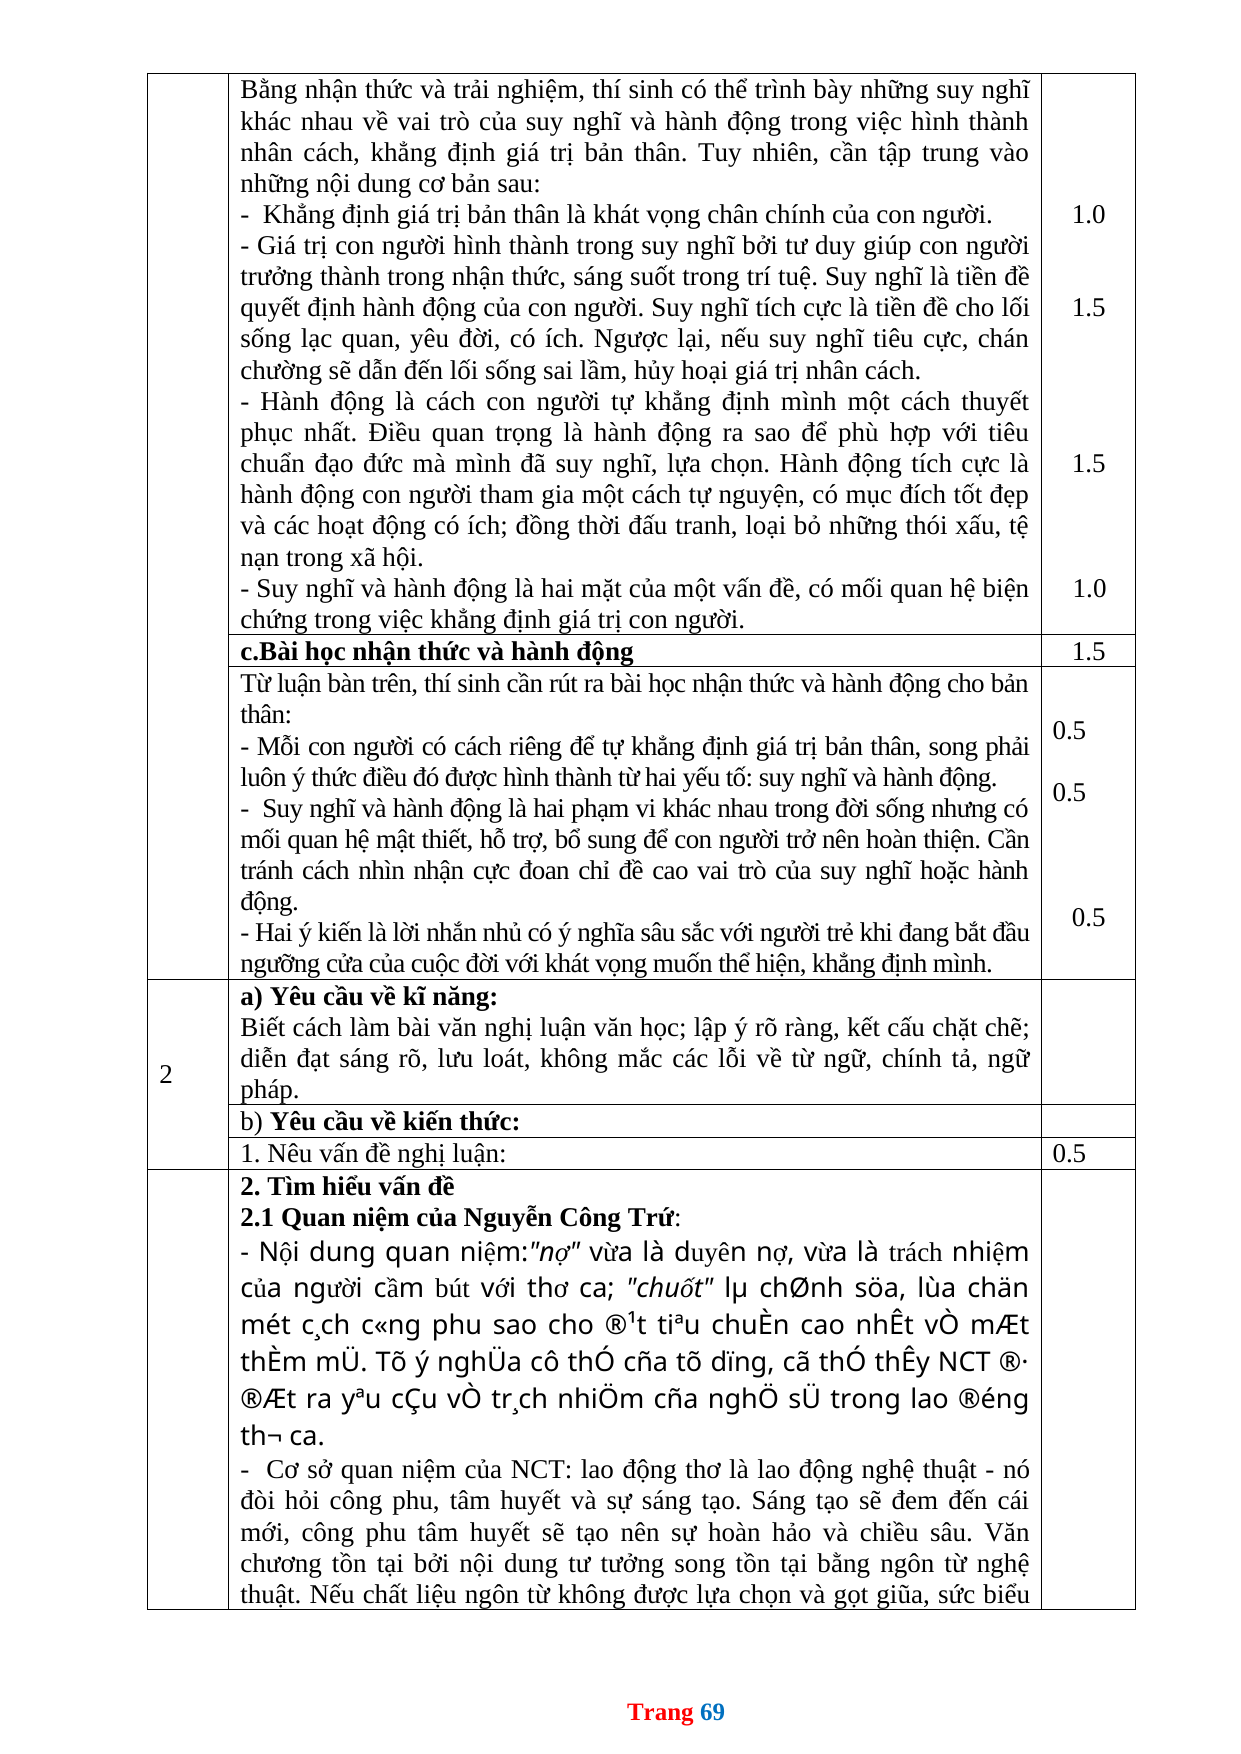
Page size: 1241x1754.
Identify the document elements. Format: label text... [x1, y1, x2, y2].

table_cell [1042, 980, 1135, 1104]
table_cell b) Yêu cầu về kiến thức: [229, 1105, 1041, 1137]
table_cell [1042, 1105, 1135, 1137]
table_cell 1.5 [1042, 635, 1135, 666]
table_cell Bằng nhận thức và trải nghiệm, thí sinh có thể trình bày những suy nghĩ khác nhau về vai trò của suy nghĩ và hành động trong việc hình thành nhân cách, khẳng định giá trị bản thân. Tuy nhiên, cần tập trung vào những nội dung cơ bản sau: - Khẳng định giá trị bản thân là khát vọng chân chính của con người. - Giá trị con người hình thành trong suy nghĩ bởi tư duy giúp con người trưởng thành trong nhận thức, sáng suốt trong trí tuệ. Suy nghĩ là tiền đề quyết định hành động của con người. Suy nghĩ tích cực là tiền đề cho lối sống lạc quan, yêu đời, có ích. Ngược lại, nếu suy nghĩ tiêu cực, chán chường sẽ dẫn đến lối sống sai lầm, hủy hoại giá trị nhân cách. - Hành động là cách con người tự khẳng định mình một cách thuyết phục nhất. Điều quan trọng là hành động ra sao để phù hợp với tiêu chuẩn đạo đức mà mình đã suy nghĩ, lựa chọn. Hành động tích cực là hành động con người tham gia một cách tự nguyện, có mục đích tốt đẹp và các hoạt động có ích; đồng thời đấu tranh, loại bỏ những thói xấu, tệ nạn trong xã hội. - Suy nghĩ và hành động là hai mặt của một vấn đề, có mối quan hệ biện chứng trong việc khẳng định giá trị con người. [229, 74, 1041, 634]
table_cell c.Bài học nhận thức và hành động [229, 635, 1041, 666]
table_cell [148, 1170, 228, 1609]
table_cell a) Yêu cầu về kĩ năng: Biết cách làm bài văn nghị luận văn học; lập ý rõ ràng, kết cấu chặt chẽ; diễn đạt sáng rõ, lưu loát, không mắc các lỗi về từ ngữ, chính tả, ngữ pháp. [229, 980, 1041, 1104]
table_cell Từ luận bàn trên, thí sinh cần rút ra bài học nhận thức và hành động cho bản thân: - Mỗi con người có cách riêng để tự khẳng định giá trị bản thân, song phải luôn ý thức điều đó được hình thành từ hai yếu tố: suy nghĩ và hành động. - Suy nghĩ và hành động là hai phạm vi khác nhau trong đời sống nhưng có mối quan hệ mật thiết, hỗ trợ, bổ sung để con người trở nên hoàn thiện. Cần tránh cách nhìn nhận cực đoan chỉ đề cao vai trò của suy nghĩ hoặc hành động. - Hai ý kiến là lời nhắn nhủ có ý nghĩa sâu sắc với người trẻ khi đang bắt đầu ngưỡng cửa của cuộc đời với khát vọng muốn thể hiện, khẳng định mình. [229, 667, 1041, 979]
table_cell 1.0 1.5 1.5 1.0 [1042, 74, 1135, 634]
table_cell 0.5 [1042, 1138, 1135, 1169]
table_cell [229, 1170, 1041, 1609]
table_cell 0.5 0.5 0.5 [1042, 667, 1135, 979]
table_cell 2 [148, 980, 228, 1169]
table_cell 1. Nêu vấn đề nghị luận: [229, 1138, 1041, 1169]
table_cell [1042, 1170, 1135, 1609]
